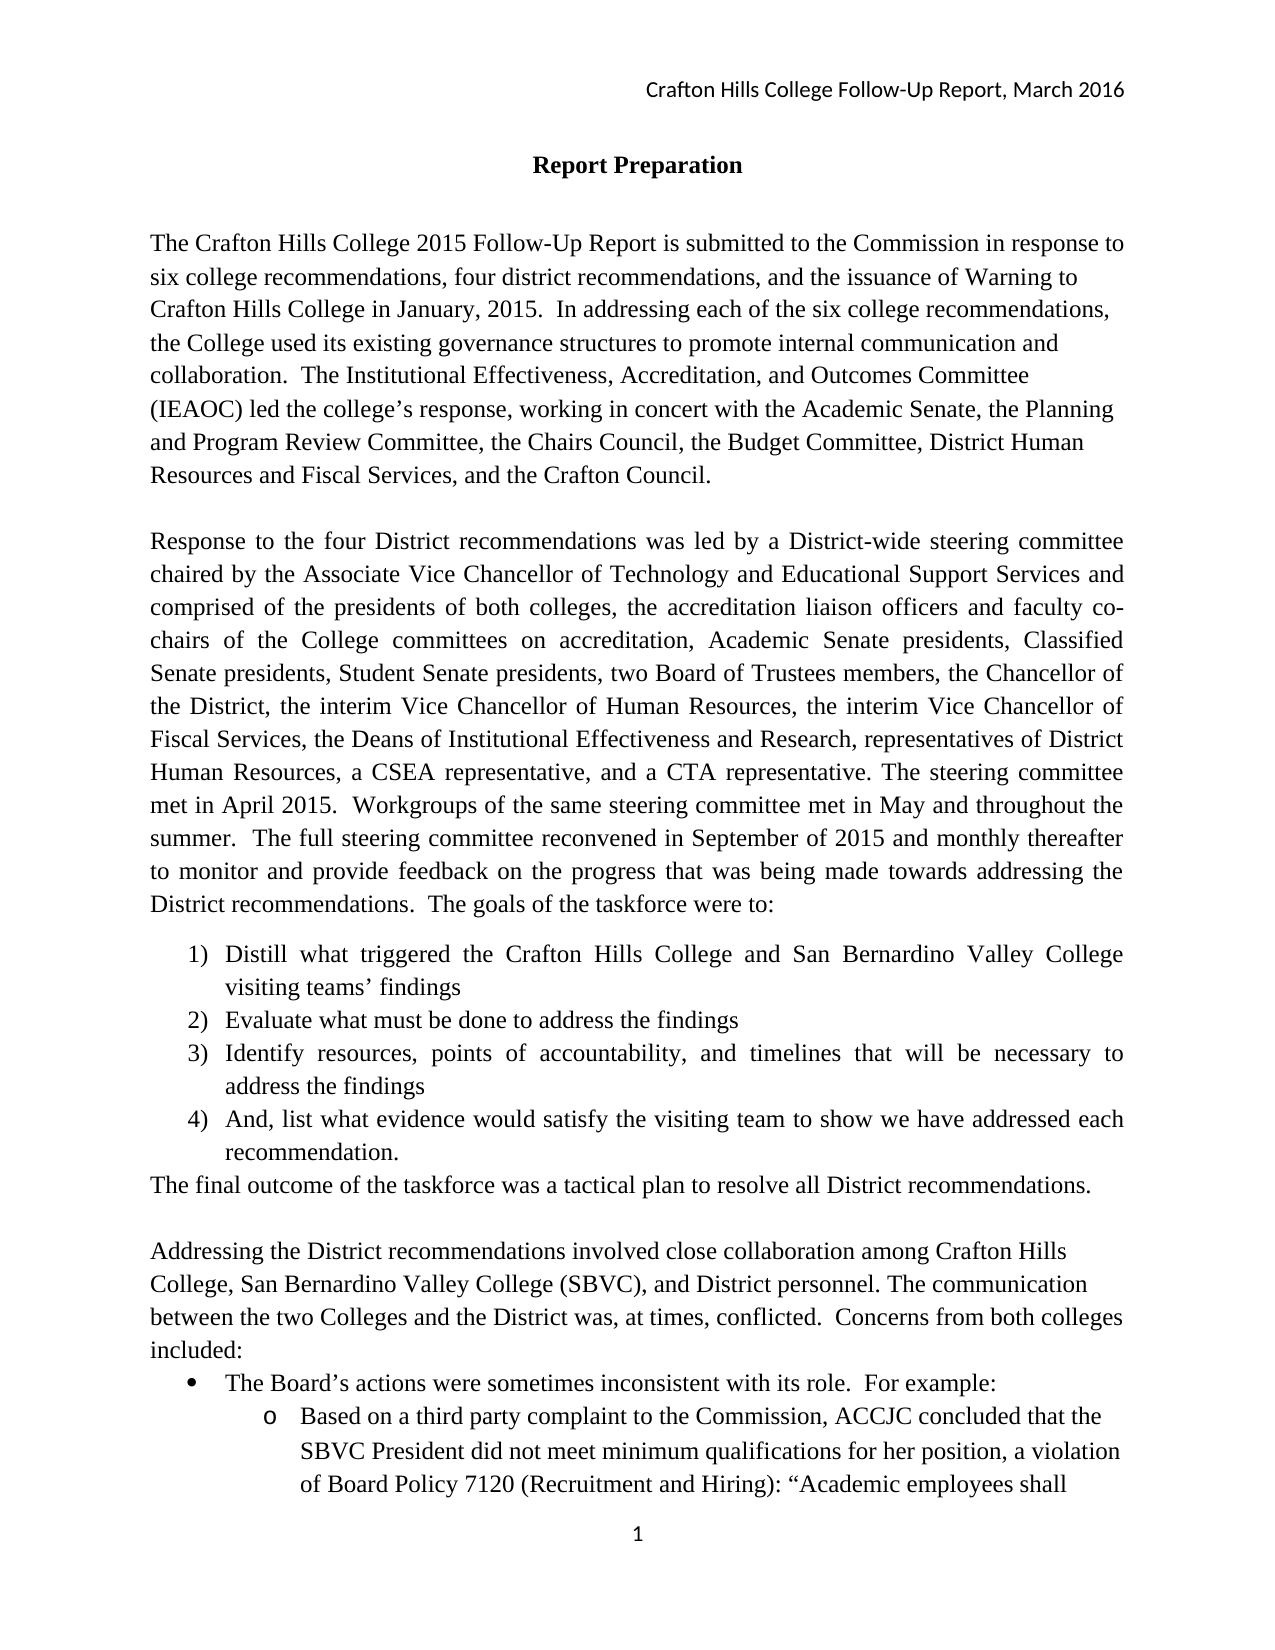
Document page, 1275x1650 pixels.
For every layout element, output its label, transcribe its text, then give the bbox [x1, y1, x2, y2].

text The Crafton Hills College 2015 Follow-Up Report is submitted to the Commission in response to six college recommendations, four district recommendations, and the issuance of Warning to Crafton Hills College in January, 2015. In addressing each of the six college recommendations, the College used its existing governance structures to promote internal communication and collaboration. The Institutional Effectiveness, Accreditation, and Outcomes Committee (IEAOC) led the college’s response, working in concert with the Academic Senate, the Planning and Program Review Committee, the Chairs Council, the Budget Committee, District Human Resources and Fiscal Services, and the Crafton Council. [150, 228, 1125, 488]
list And, list what evidence would satisfy the visiting team to show we have addressed each recommendation. [187, 1104, 1125, 1166]
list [262, 1401, 1125, 1498]
subtitle Report Preparation [150, 150, 1125, 179]
list Addressing the District recommendations involved close collaboration among Crafton Hills College, San Bernardino Valley College (SBVC), and District personnel. The communication between the two Colleges and the District was, at times, conflicted. Concerns from both colleges included: [150, 1236, 1125, 1364]
list The Board’s actions were sometimes inconsistent with its role. For example: [187, 1368, 1125, 1397]
text The final outcome of the taskforce was a tactical plan to resolve all District recommendations. [150, 1170, 1125, 1198]
list Identify resources, points of accountability, and timelines that will be necessary to address the findings [187, 1038, 1125, 1099]
list Evaluate what must be done to address the findings [187, 1005, 1125, 1033]
text Response to the four District recommendations was led by a District-wide steering committee chaired by the Associate Vice Chancellor of Technology and Educational Support Services and comprised of the presidents of both colleges, the accreditation liaison officers and faculty co-chairs of the College committees on accreditation, Academic Senate presidents, Classified Senate presidents, Student Senate presidents, two Board of Trustees members, the Chancellor of the District, the interim Vice Chancellor of Human Resources, the interim Vice Chancellor of Fiscal Services, the Deans of Institutional Effectiveness and Research, representatives of District Human Resources, a CSEA representative, and a CTA representative. The steering committee met in April 2015. Workgroups of the same steering committee met in May and throughout the summer. The full steering committee reconvened in September of 2015 and monthly thereafter to monitor and provide feedback on the progress that was being made towards addressing the District recommendations. The goals of the taskforce were to: [150, 526, 1125, 918]
list Distill what triggered the Crafton Hills College and San Bernardino Valley College visiting teams’ findings [187, 939, 1125, 1000]
